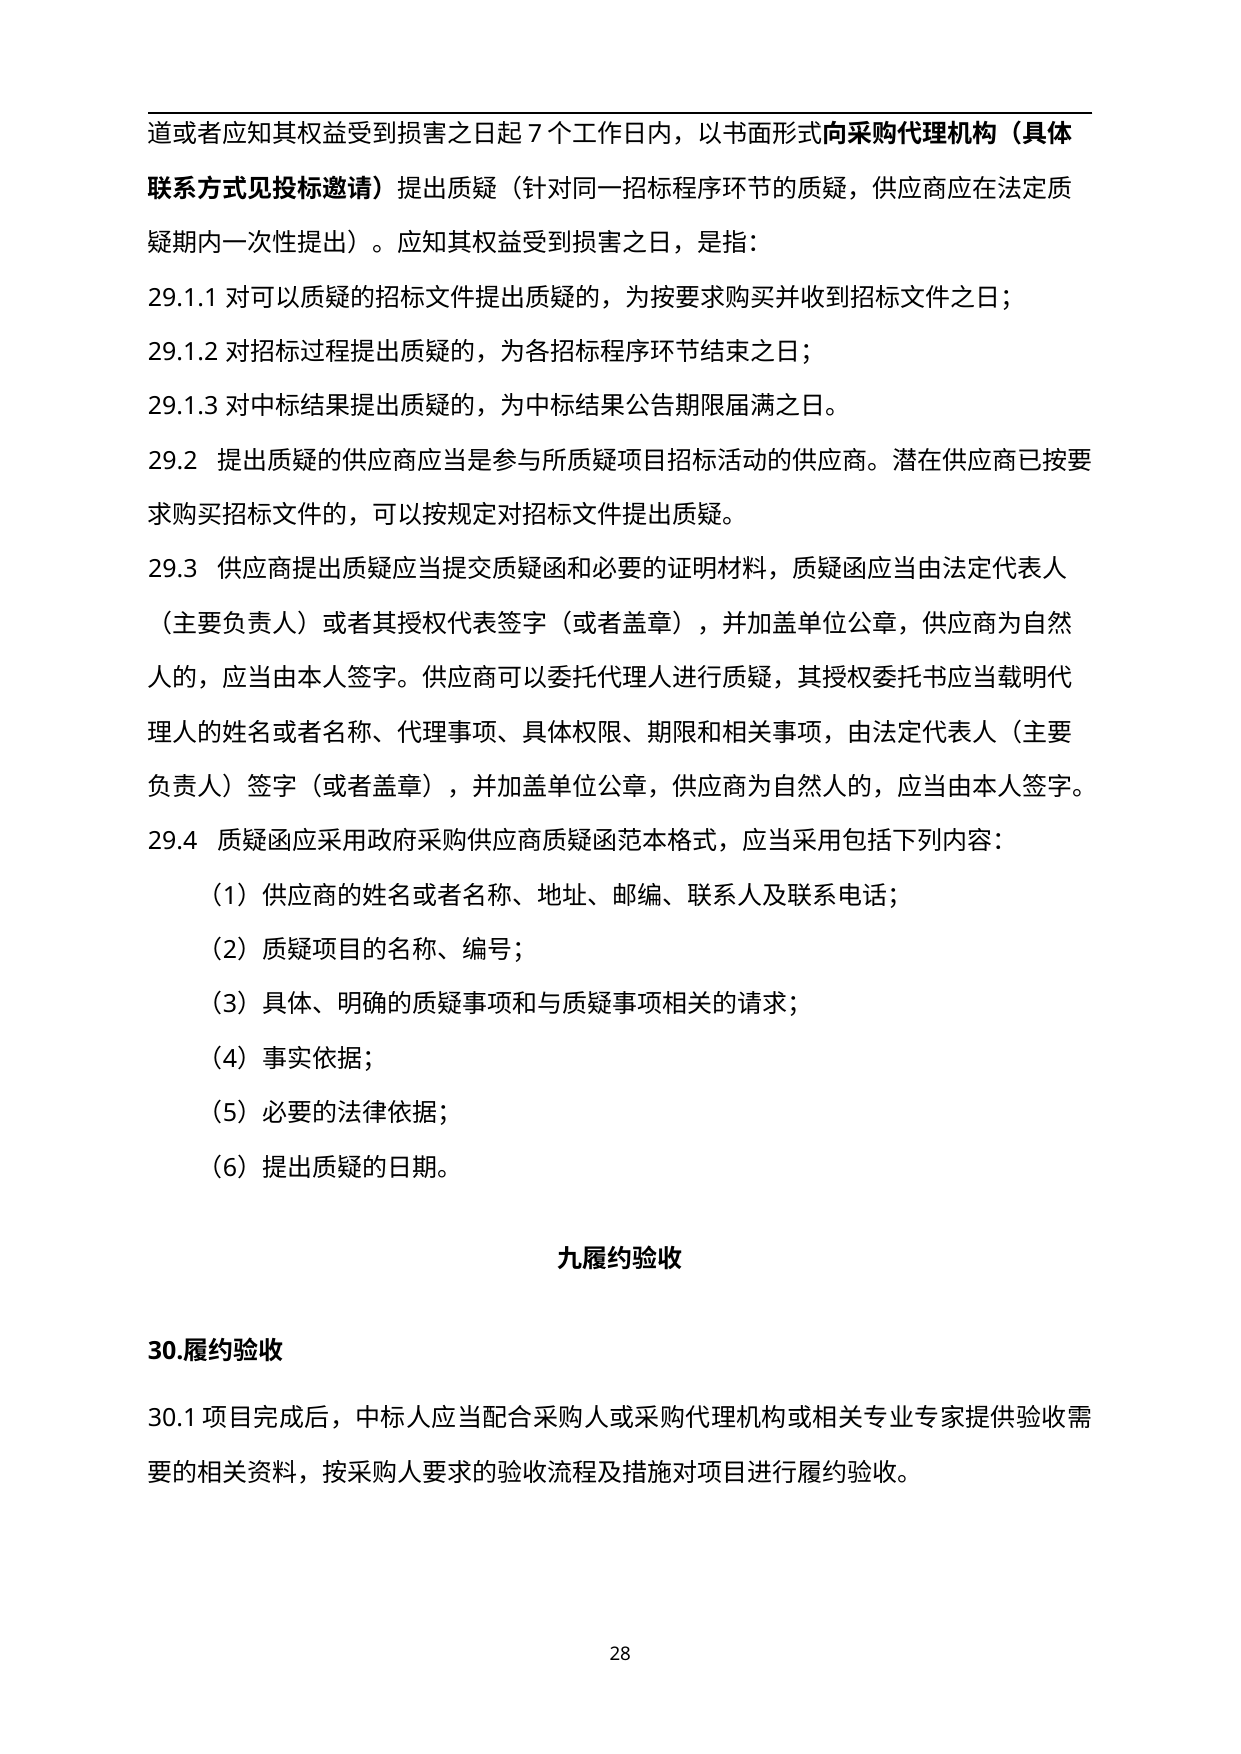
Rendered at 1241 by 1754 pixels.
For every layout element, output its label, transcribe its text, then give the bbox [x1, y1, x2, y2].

subtitle 30.履约验收 [148, 1331, 1092, 1367]
text （6）提出质疑的日期。 [148, 1147, 1092, 1183]
text 29.2 提出质疑的供应商应当是参与所质疑项目招标活动的供应商。潜在供应商已按要求购买招标文件的，可以按规定对招标文件提出质疑。 [148, 440, 1092, 531]
text 29.1.1 对可以质疑的招标文件提出质疑的，为按要求购买并收到招标文件之日； [148, 277, 1092, 313]
text 29.3 供应商提出质疑应当提交质疑函和必要的证明材料，质疑函应当由法定代表人（主要负责人）或者其授权代表签字（或者盖章），并加盖单位公章，供应商为自然人的，应当由本人签字。供应商可以委托代理人进行质疑，其授权委托书应当载明代理人的姓名或者名称、代理事项、具体权限、期限和相关事项，由法定代表人（主要负责人）签字（或者盖章），并加盖单位公章，供应商为自然人的，应当由本人签字。 [148, 549, 1092, 803]
text （5）必要的法律依据； [148, 1093, 1092, 1129]
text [148, 114, 1092, 259]
text （2）质疑项目的名称、编号； [148, 929, 1092, 966]
text 30.1项目完成后，中标人应当配合采购人或采购代理机构或相关专业专家提供验收需要的相关资料，按采购人要求的验收流程及措施对项目进行履约验收。 [148, 1398, 1092, 1488]
text 29.1.3 对中标结果提出质疑的，为中标结果公告期限届满之日。 [148, 386, 1092, 422]
text （3）具体、明确的质疑事项和与质疑事项相关的请求； [148, 984, 1092, 1020]
text 29.4 质疑函应采用政府采购供应商质疑函范本格式，应当采用包括下列内容： [148, 821, 1092, 857]
subtitle 九履约验收 [148, 1239, 1092, 1275]
text （4）事实依据； [148, 1038, 1092, 1074]
text （1）供应商的姓名或者名称、地址、邮编、联系人及联系电话； [148, 875, 1092, 911]
text 29.1.2 对招标过程提出质疑的，为各招标程序环节结束之日； [148, 331, 1092, 368]
